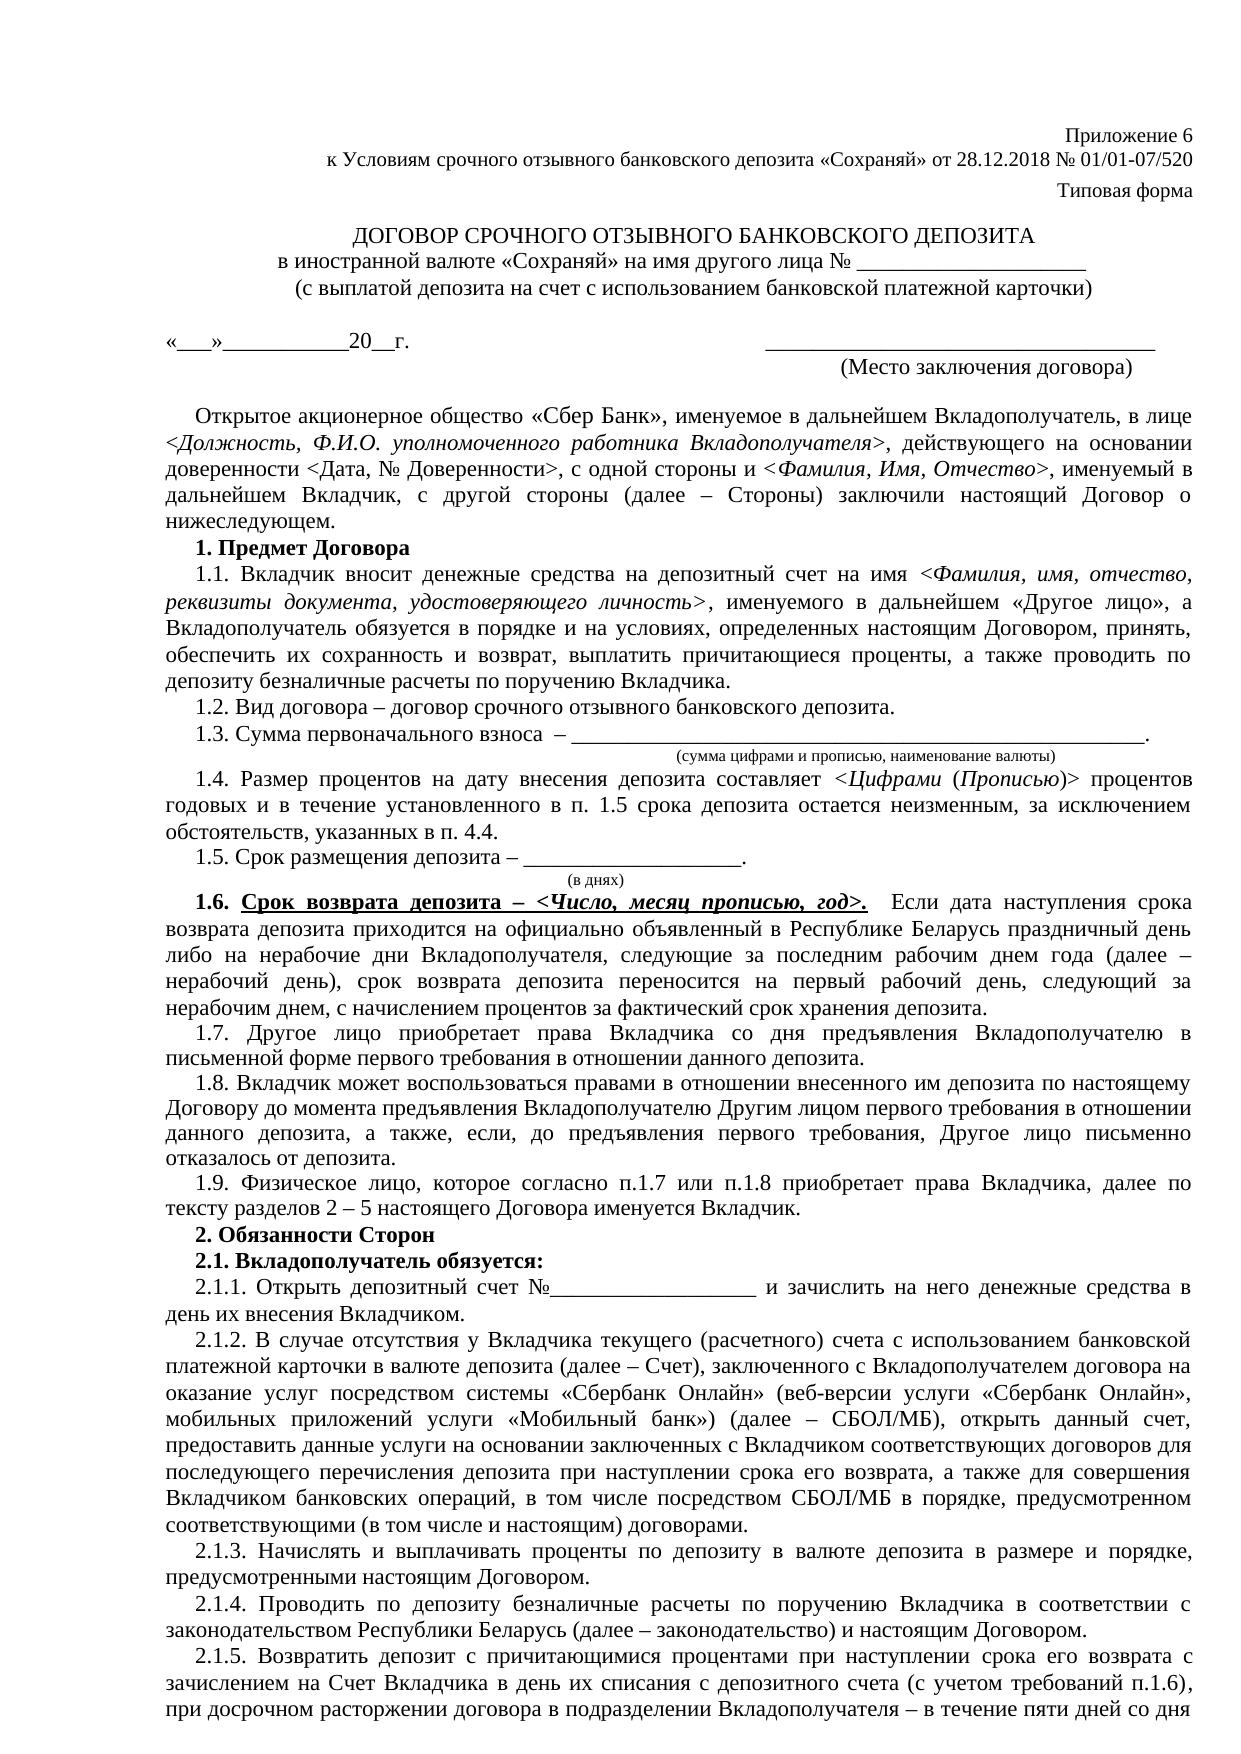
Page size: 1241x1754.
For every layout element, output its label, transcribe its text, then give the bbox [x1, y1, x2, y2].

text 1.8. Вкладчик может воспользоваться правами в отношении внесенного им депозита по настоящему Договору до момента предъявления Вкладополучателю Другим лицом первого требования в отношении данного депозита, а также, если, до предъявления первого требования, Другое лицо письменно отказалось от депозита. [165, 1070, 1193, 1171]
text 2.1.2. В случае отсутствия у Вкладчика текущего (расчетного) счета с использованием банковской платежной карточки в валюте депозита (далее – Счет), заключенного с Вкладополучателем договора на оказание услуг посредством системы «Сбербанк Онлайн» (веб-версии услуги «Сбербанк Онлайн», мобильных приложений услуги «Мобильный банк») (далее – СБОЛ/МБ), открыть данный счет, предоставить данные услуги на основании заключенных с Вкладчиком соответствующих договоров для последующего перечисления депозита при наступлении срока его возврата, а также для совершения Вкладчиком банковских операций, в том числе посредством СБОЛ/МБ в порядке, предусмотренном соответствующими (в том числе и настоящим) договорами. [165, 1326, 1193, 1537]
text 2.1.3. Начислять и выплачивать проценты по депозиту в валюте депозита в размере и порядке, предусмотренными настоящим Договором. [165, 1537, 1193, 1590]
text 1.4. Размер процентов на дату внесения депозита составляет <Цифрами (Прописью)> процентов годовых и в течение установленного в п. 1.5 срока депозита остается неизменным, за исключением обстоятельств, указанных в п. 4.4. [165, 765, 1193, 844]
text 1.9. Физическое лицо, которое согласно п.1.7 или п.1.8 приобретает права Вкладчика, далее по тексту разделов 2 – 5 настоящего Договора именуется Вкладчик. [165, 1171, 1193, 1221]
text 2.1.1. Открыть депозитный счет №__________________ и зачислить на него денежные средства в день их внесения Вкладчиком. [165, 1273, 1193, 1326]
text 2.1. Вкладополучатель обязуется: [165, 1247, 1193, 1273]
text 1.5. Срок размещения депозита – ___________________. [165, 844, 1193, 869]
text 1.2. Вид договора – договор срочного отзывного банковского депозита. [165, 693, 1193, 720]
text Открытое акционерное общество «Сбер Банк», именуемое в дальнейшем Вкладополучатель, в лице <Должность, Ф.И.О. уполномоченного работника Вкладополучателя>, действующего на основании доверенности <Дата, № Доверенности>, с одной стороны и <Фамилия, Имя, Отчество>, именуемый в дальнейшем Вкладчик, с другой стороны (далее – Стороны) заключили настоящий Договор о нижеследующем. [165, 401, 1193, 534]
text ДОГОВОР СРОЧНОГО ОТЗЫВНОГО БАНКОВСКОГО ДЕПОЗИТА [165, 227, 1193, 248]
text 1.7. Другое лицо приобретает права Вкладчика со дня предъявления Вкладополучателю в письменной форме первого требования в отношении данного депозита. [165, 1020, 1193, 1070]
text «___»___________20__г. __________________________________ [165, 327, 1193, 353]
text Приложение 6 [165, 123, 1193, 147]
text к Условиям срочного отзывного банковского депозита «Сохраняй» от 28.12.2018 № 01/01-07/520 [165, 147, 1193, 171]
text (с выплатой депозита на счет с использованием банковской платежной карточки) [165, 274, 1193, 300]
text 1. Предмет Договора [165, 534, 1193, 560]
text (Место заключения договора) [765, 353, 1193, 379]
text (сумма цифрами и прописью, наименование валюты) [165, 746, 1193, 765]
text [165, 1642, 1193, 1721]
text в иностранной валюте «Сохраняй» на имя другого лица № ____________________ [165, 248, 1193, 274]
text 1.3. Сумма первоначального взноса – __________________________________________________. [165, 720, 1193, 746]
text 2. Обязанности Сторон [165, 1221, 1193, 1247]
text Типовая форма [165, 171, 1193, 202]
text 2.1.4. Проводить по депозиту безналичные расчеты по поручению Вкладчика в соответствии с законодательством Республики Беларусь (далее – законодательство) и настоящим Договором. [165, 1590, 1193, 1642]
text 1.1. Вкладчик вносит денежные средства на депозитный счет на имя <Фамилия, имя, отчество, реквизиты документа, удостоверяющего личность>, именуемого в дальнейшем «Другое лицо», а Вкладополучатель обязуется в порядке и на условиях, определенных настоящим Договором, принять, обеспечить их сохранность и возврат, выплатить причитающиеся проценты, а также проводить по депозиту безналичные расчеты по поручению Вкладчика. [165, 560, 1193, 693]
text 1.6. Срок возврата депозита – <Число, месяц прописью, год>. Если дата наступления срока возврата депозита приходится на официально объявленный в Республике Беларусь праздничный день либо на нерабочие дни Вкладополучателя, следующие за последним рабочим днем года (далее – нерабочий день), срок возврата депозита переносится на первый рабочий день, следующий за нерабочим днем, с начислением процентов за фактический срок хранения депозита. [165, 888, 1193, 1020]
text (в днях) [165, 869, 1193, 888]
